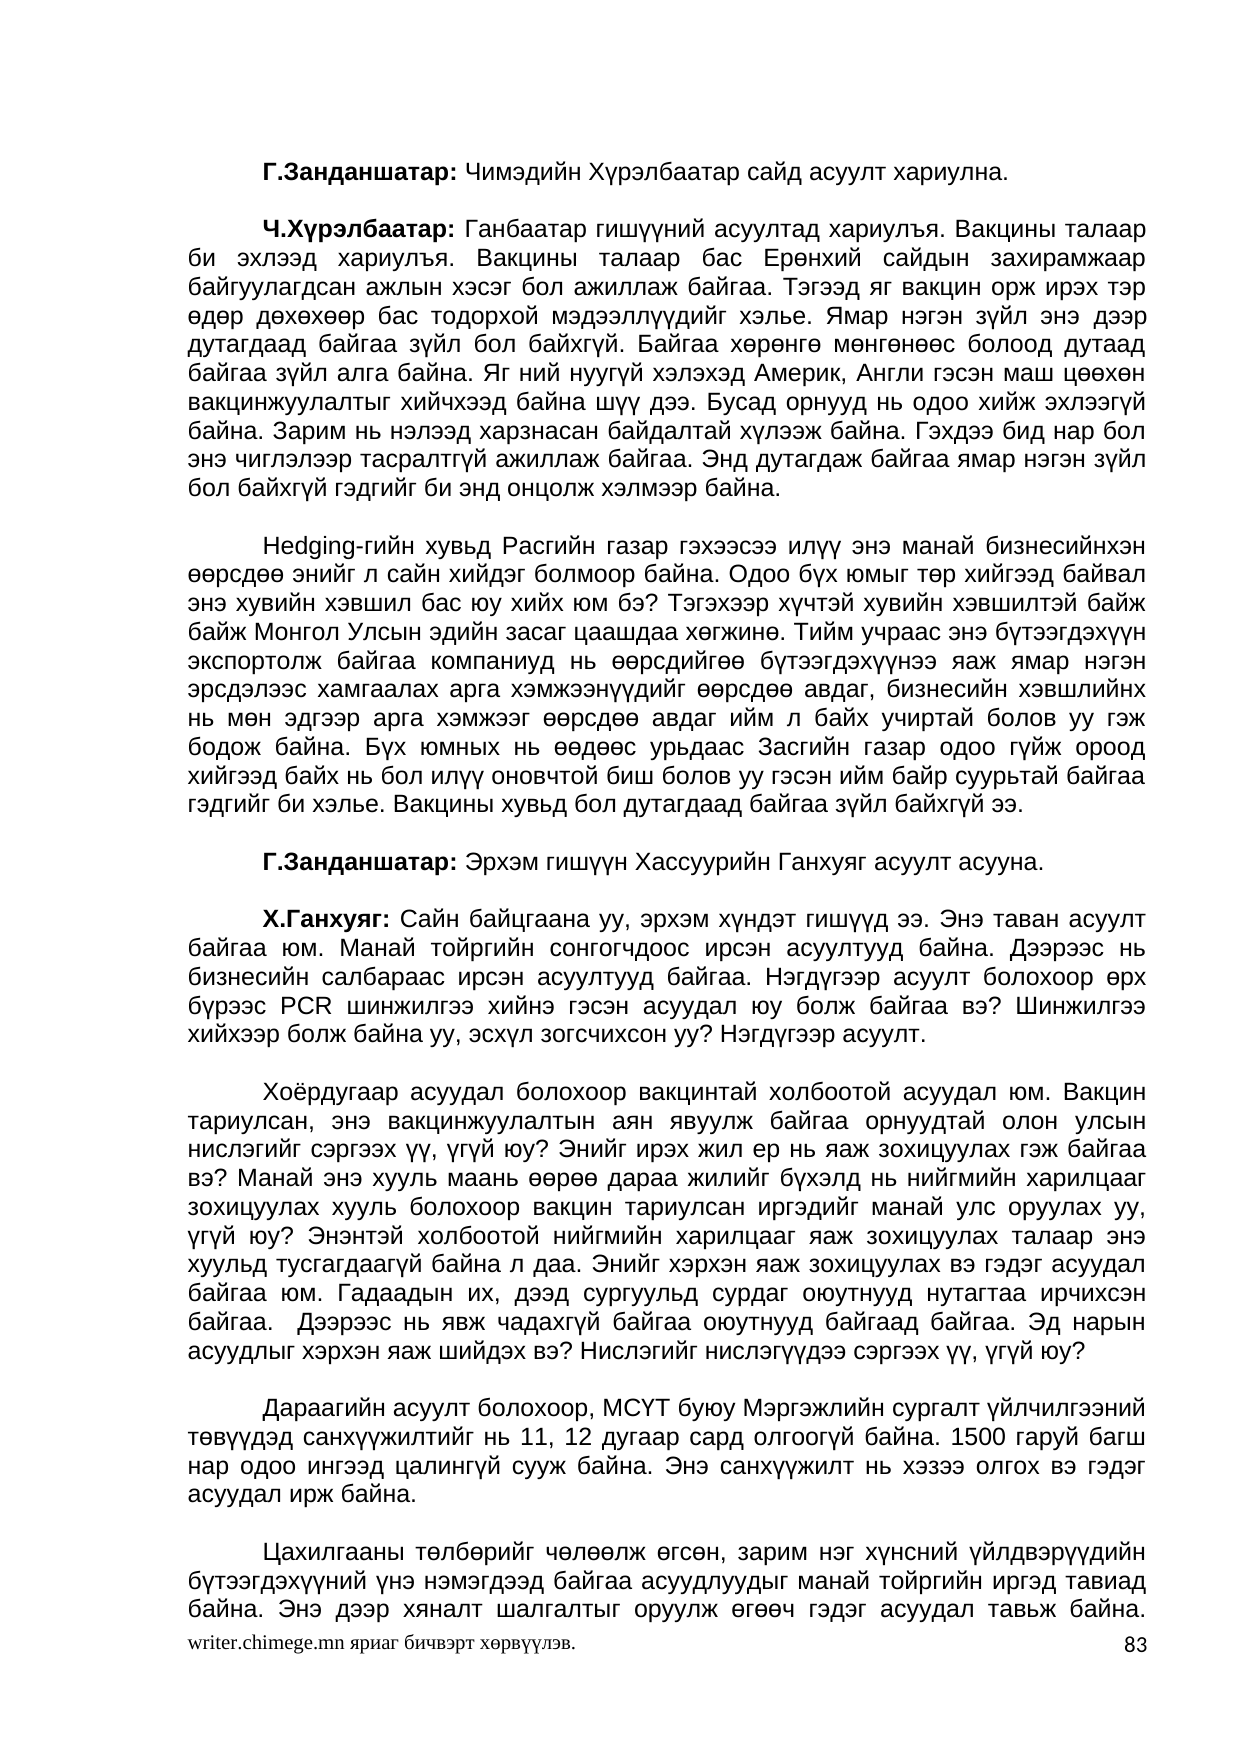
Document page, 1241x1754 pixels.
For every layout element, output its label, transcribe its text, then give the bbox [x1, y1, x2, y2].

text Г.Занданшатар: Чимэдийн Хүрэлбаатар сайд асуулт хариулна. [187, 157, 1147, 186]
text Х.Ганхуяг: Сайн байцгаана уу, эрхэм хүндэт гишүүд ээ. Энэ таван асуулт байгаа юм. Манай тойргийн сонгогчдоос ирсэн асуултууд байна. Дээрээс нь бизнесийн салбараас ирсэн асуултууд байгаа. Нэгдүгээр асуулт болохоор өрх бүрээс PCR шинжилгээ хийнэ гэсэн асуудал юу болж байгаа вэ? Шинжилгээ хийхээр болж байна уу, эсхүл зогсчихсон уу? Нэгдүгээр асуулт. [187, 904, 1147, 1048]
text Хоёрдугаар асуудал болохоор вакцинтай холбоотой асуудал юм. Вакцин тариулсан, энэ вакцинжуулалтын аян явуулж байгаа орнуудтай олон улсын нислэгийг сэргээх үү, үгүй юу? Энийг ирэх жил ер нь яаж зохицуулах гэж байгаа вэ? Манай энэ хууль маань өөрөө дараа жилийг бүхэлд нь нийгмийн харилцааг зохицуулах хууль болохоор вакцин тариулсан иргэдийг манай улс оруулах уу, үгүй юу? Энэнтэй холбоотой нийгмийн харилцааг яаж зохицуулах талаар энэ хуульд тусгагдаагүй байна л даа. Энийг хэрхэн яаж зохицуулах вэ гэдэг асуудал байгаа юм. Гадаадын их, дээд сургуульд сурдаг оюутнууд нутагтаа ирчихсэн байгаа. Дээрээс нь явж чадахгүй байгаа оюутнууд байгаад байгаа. Эд нарын асуудлыг хэрхэн яаж шийдэх вэ? Нислэгийг нислэгүүдээ сэргээх үү, үгүй юу? [187, 1077, 1147, 1364]
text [187, 1537, 1147, 1623]
text Г.Занданшатар: Эрхэм гишүүн Хассуурийн Ганхуяг асуулт асууна. [187, 847, 1147, 876]
text Ч.Хүрэлбаатар: Ганбаатар гишүүний асуултад хариулъя. Вакцины талаар би эхлээд хариулъя. Вакцины талаар бас Ерөнхий сайдын захирамжаар байгуулагдсан ажлын хэсэг бол ажиллаж байгаа. Тэгээд яг вакцин орж ирэх тэр өдөр дөхөхөөр бас тодорхой мэдээллүүдийг хэлье. Ямар нэгэн зүйл энэ дээр дутагдаад байгаа зүйл бол байхгүй. Байгаа хөрөнгө мөнгөнөөс болоод дутаад байгаа зүйл алга байна. Яг ний нуугүй хэлэхэд Америк, Англи гэсэн маш цөөхөн вакцинжуулалтыг хийчхээд байна шүү дээ. Бусад орнууд нь одоо хийж эхлээгүй байна. Зарим нь нэлээд харзнасан байдалтай хүлээж байна. Гэхдээ бид нар бол энэ чиглэлээр тасралтгүй ажиллаж байгаа. Энд дутагдаж байгаа ямар нэгэн зүйл бол байхгүй гэдгийг би энд онцолж хэлмээр байна. [187, 214, 1147, 502]
text Дараагийн асуулт болохоор, МСҮТ буюу Мэргэжлийн сургалт үйлчилгээний төвүүдэд санхүүжилтийг нь 11, 12 дугаар сард олгоогүй байна. 1500 гаруй багш нар одоо ингээд цалингүй сууж байна. Энэ санхүүжилт нь хэзээ олгох вэ гэдэг асуудал ирж байна. [187, 1393, 1147, 1508]
text Hedging-гийн хувьд Pасгийн газар гэхээсээ илүү энэ манай бизнесийнхэн өөрсдөө энийг л сайн хийдэг болмоор байна. Одоо бүх юмыг төр хийгээд байвал энэ хувийн хэвшил бас юу хийх юм бэ? Тэгэхээр хүчтэй хувийн хэвшилтэй байж байж Монгол Улсын эдийн засаг цаашдаа хөгжинө. Тийм учраас энэ бүтээгдэхүүн экспортолж байгаа компаниуд нь өөрсдийгөө бүтээгдэхүүнээ яаж ямар нэгэн эрсдэлээс хамгаалах арга хэмжээнүүдийг өөрсдөө авдаг, бизнесийн хэвшлийнх нь мөн эдгээр арга хэмжээг өөрсдөө авдаг ийм л байх учиртай болов уу гэж бодож байна. Бүх юмных нь өөдөөс урьдаас Засгийн газар одоо гүйж ороод хийгээд байх нь бол илүү оновчтой биш болов уу гэсэн ийм байр суурьтай байгаа гэдгийг би хэлье. Вакцины хувьд бол дутагдаад байгаа зүйл байхгүй ээ. [187, 531, 1147, 818]
